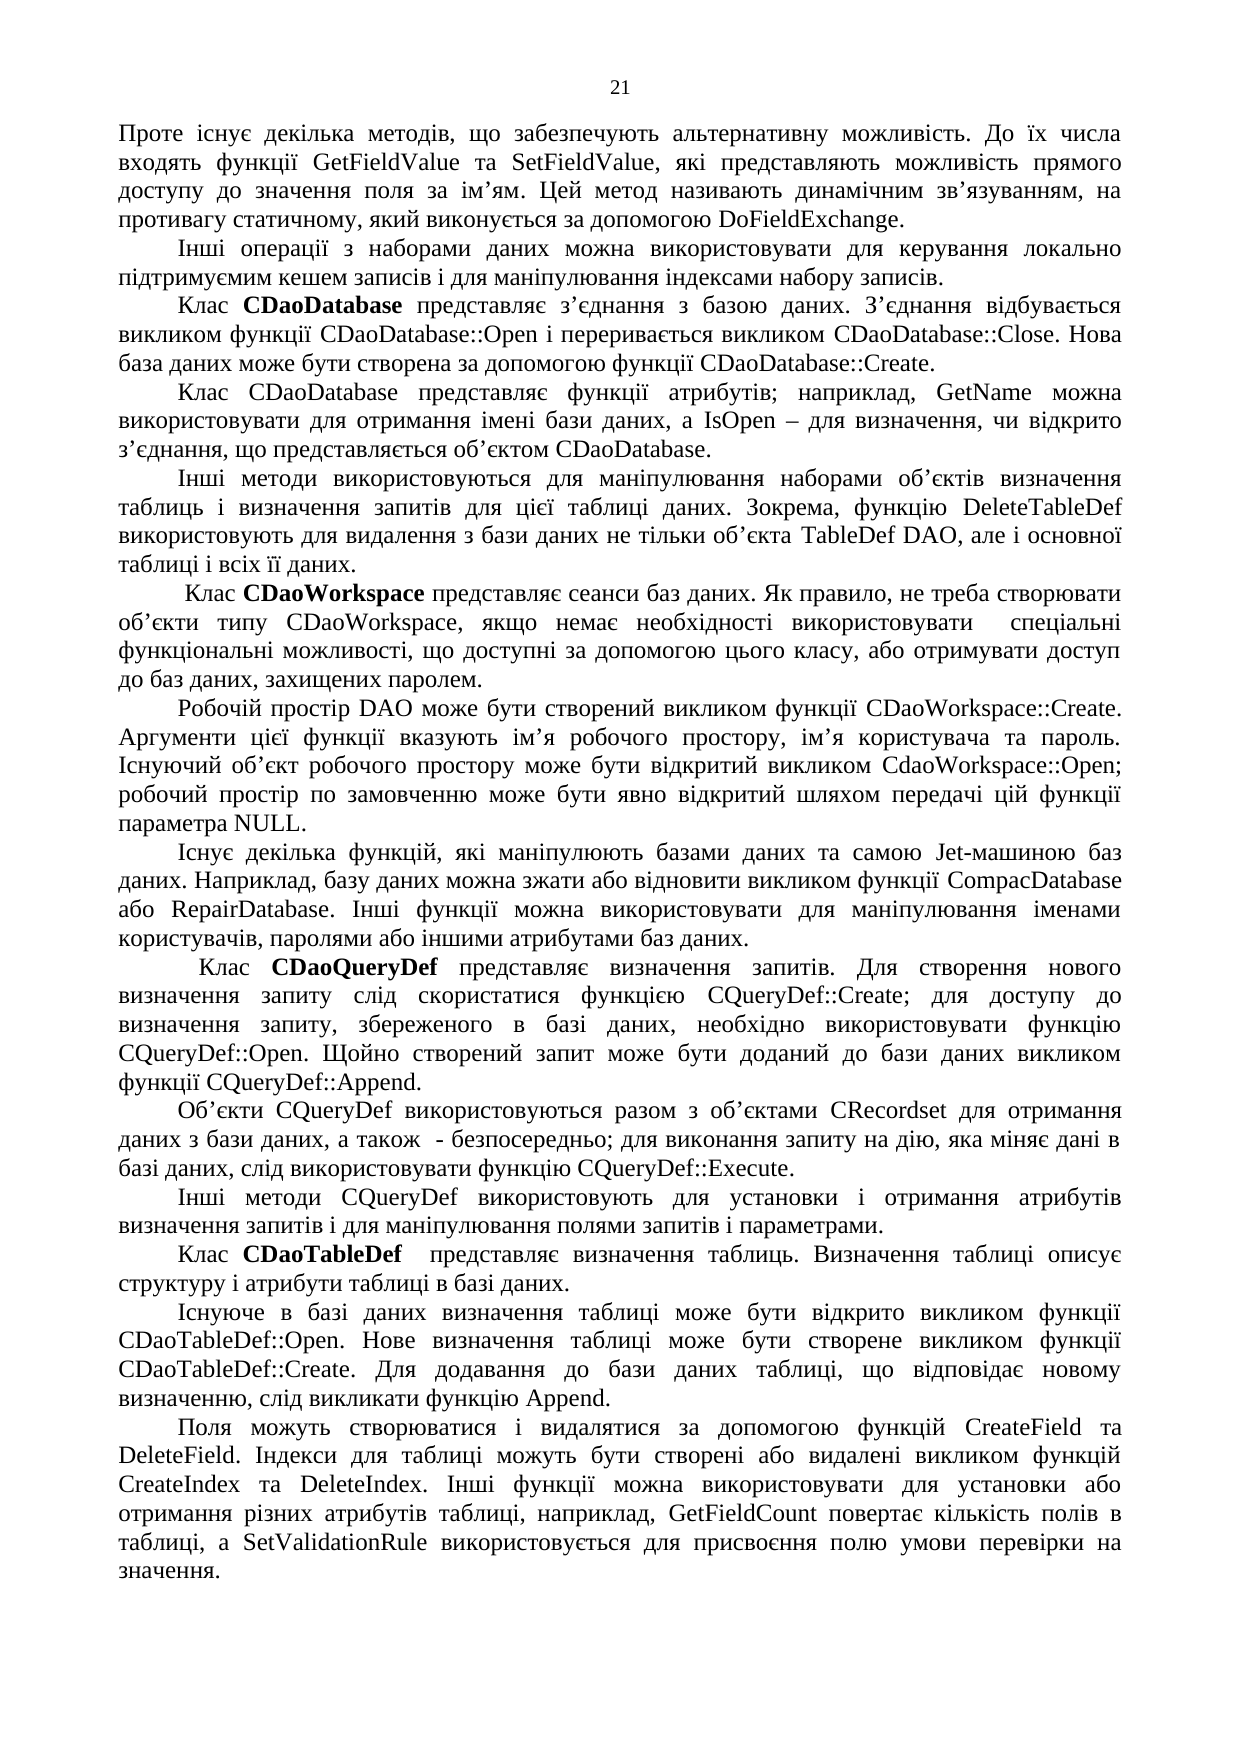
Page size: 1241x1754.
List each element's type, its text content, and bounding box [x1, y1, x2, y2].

text Клас CDaoWorkspace представляє сеанси баз даних. Як правило, не треба створювати об’єкти типу CDaoWorkspace, якщо немає необхідності використовувати спеціальні функціональні можливості, що доступні за допомогою цього класу, або отримувати доступ до баз даних, захищених паролем. [118, 578, 1122, 693]
text Клас CDaoDatabase представляє з’єднання з базою даних. З’єднання відбувається викликом функції CDaoDatabase::Open і переривається викликом CDaoDatabase::Close. Нова база даних може бути створена за допомогою функції CDaoDatabase::Create. [118, 291, 1122, 377]
text Робочій простір DAO може бути створений викликом функції CDaoWorkspace::Create. Аргументи цієї функції вказують ім’я робочого простору, ім’я користувача та пароль. Існуючий об’єкт робочого простору може бути відкритий викликом CdaoWorkspace::Open; робочий простір по замовченню може бути явно відкритий шляхом передачі цій функції параметра NULL. [118, 693, 1122, 837]
text Інші методи використовуються для маніпулювання наборами об’єктів визначення таблиць і визначення запитів для цієї таблиці даних. Зокрема, функцію DeleteTableDef використовують для видалення з бази даних не тільки об’єкта TableDef DAO, але і основної таблиці і всіх її даних. [118, 463, 1122, 578]
text Існуюче в базі даних визначення таблиці може бути відкрито викликом функції CDaoTableDef::Open. Нове визначення таблиці може бути створене викликом функції CDaoTableDef::Create. Для додавання до бази даних таблиці, що відповідає новому визначенню, слід викликати функцію Append. [118, 1297, 1122, 1412]
text Існує декілька функцій, які маніпулюють базами даних та самою Jet-машиною баз даних. Наприклад, базу даних можна зжати або відновити викликом функції CompacDatabase або RepairDatabase. Інші функції можна використовувати для маніпулювання іменами користувачів, паролями або іншими атрибутами баз даних. [118, 837, 1122, 952]
text Інші операції з наборами даних можна використовувати для керування локально підтримуємим кешем записів і для маніпулювання індексами набору записів. [118, 233, 1122, 291]
text Інші методи CQueryDef використовують для установки і отримання атрибутів визначення запитів і для маніпулювання полями запитів і параметрами. [118, 1182, 1122, 1239]
text Клас CDaoTableDef представляє визначення таблиць. Визначення таблиці описує структуру і атрибути таблиці в базі даних. [118, 1239, 1122, 1297]
text Клас CDaoQueryDef представляє визначення запитів. Для створення нового визначення запиту слід скористатися функцією CQueryDef::Create; для доступу до визначення запиту, збереженого в базі даних, необхідно використовувати функцію CQueryDef::Open. Щойно створений запит може бути доданий до бази даних викликом функції CQueryDef::Append. [118, 952, 1122, 1096]
text Поля можуть створюватися і видалятися за допомогою функцій CreateField та DeleteField. Індекси для таблиці можуть бути створені або видалені викликом функцій CreateIndex та DeleteIndex. Інші функції можна використовувати для установки або отримання різних атрибутів таблиці, наприклад, GetFieldCount повертає кількість полів в таблиці, а SetValidationRule використовується для присвоєння полю умови перевірки на значення. [118, 1412, 1122, 1584]
text Об’єкти CQueryDef використовуються разом з об’єктами CRecordset для отримання даних з бази даних, а також - безпосередньо; для виконання запиту на дію, яка міняє дані в базі даних, слід використовувати функцію CQueryDef::Execute. [118, 1096, 1122, 1182]
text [118, 118, 1122, 233]
text Клас CDaoDatabase представляє функції атрибутів; наприклад, GetName можна використовувати для отримання імені бази даних, а IsOpen – для визначення, чи відкрито з’єднання, що представляється об’єктом CDaoDatabase. [118, 377, 1122, 463]
